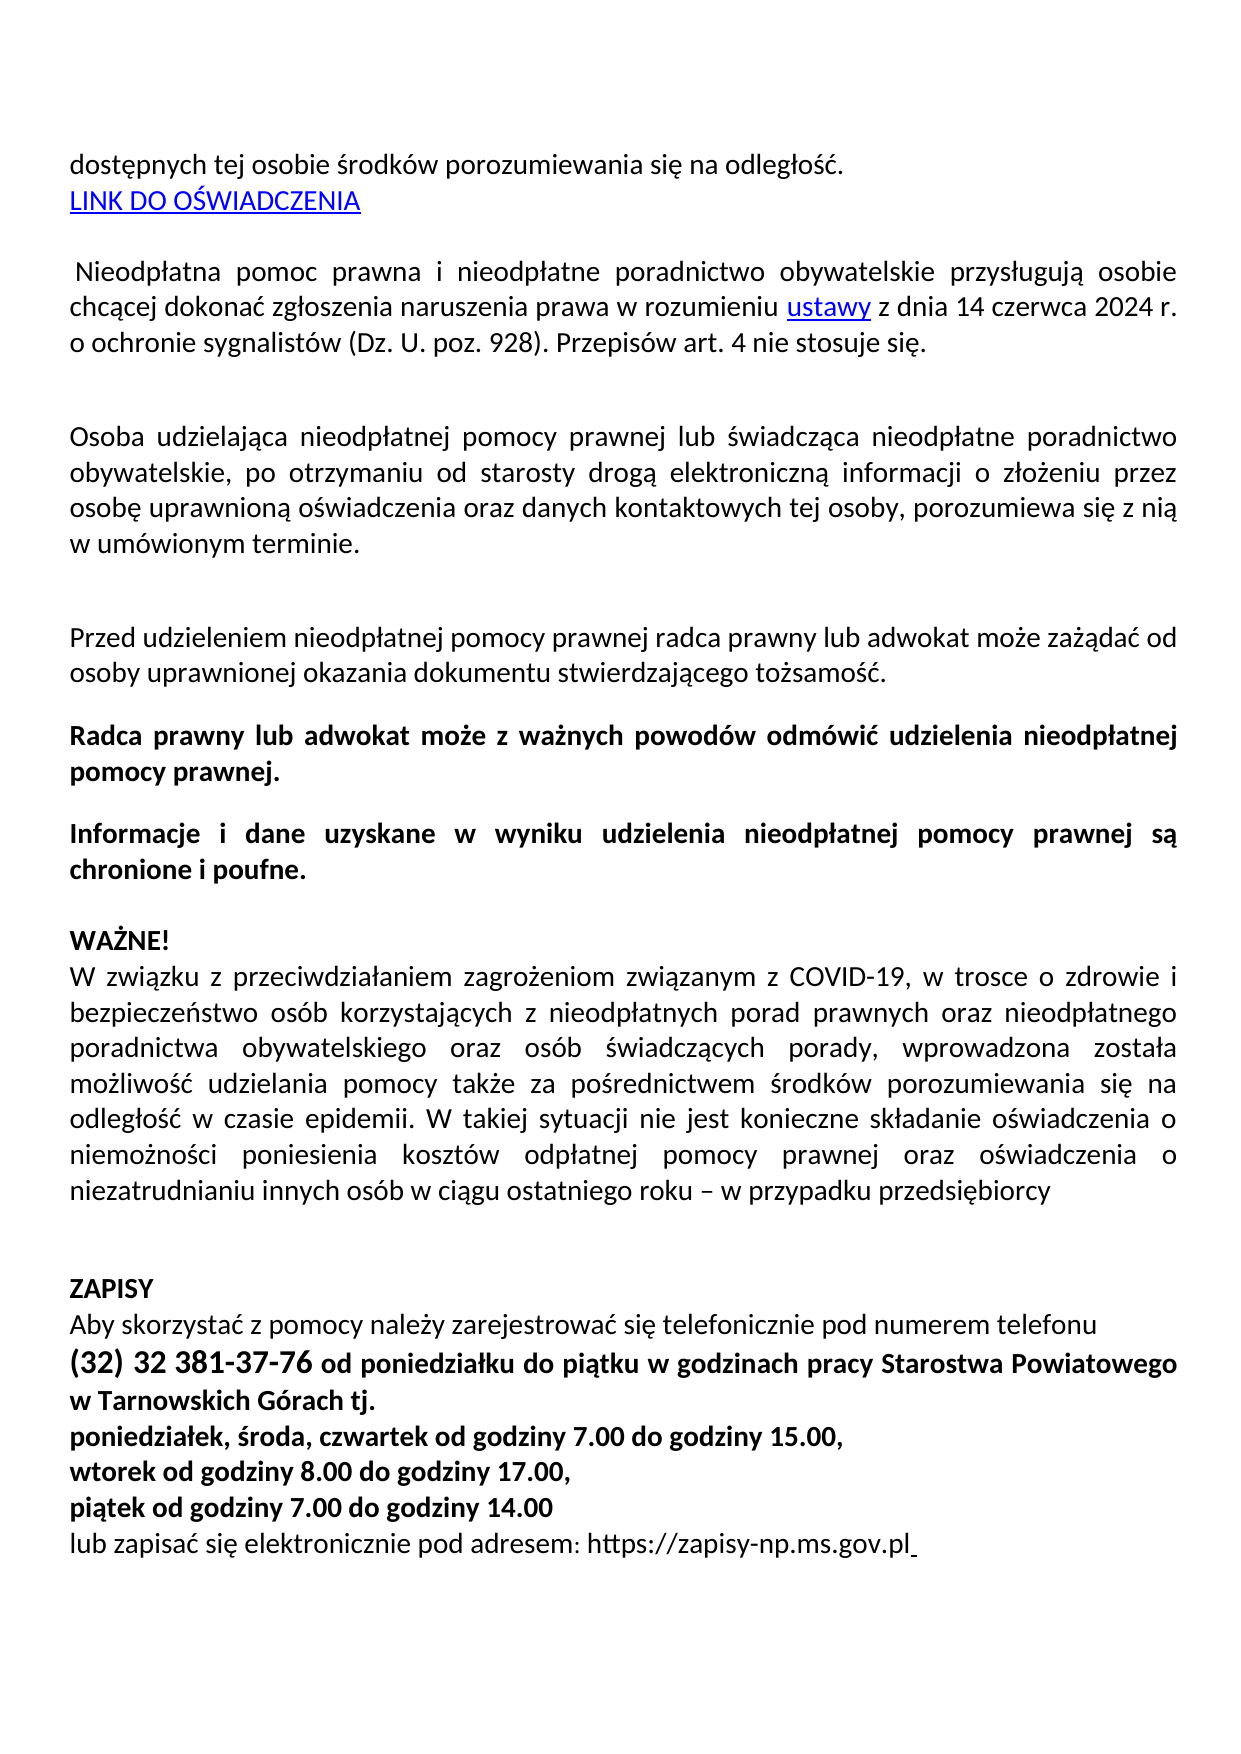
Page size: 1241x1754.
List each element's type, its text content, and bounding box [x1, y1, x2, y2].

text Radca prawny lub adwokat może z ważnych powodów odmówić udzielenia nieodpłatnej pomocy prawnej. [69, 717, 1178, 788]
text WAŻNE! [69, 922, 1178, 958]
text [69, 146, 1178, 360]
text W związku z przeciwdziałaniem zagrożeniom związanym z COVID-19, w trosce o zdrowie i bezpieczeństwo osób korzystających z nieodpłatnych porad prawnych oraz nieodpłatnego poradnictwa obywatelskiego oraz osób świadczących porady, wprowadzona została możliwość udzielania pomocy także za pośrednictwem środków porozumiewania się na odległość w czasie epidemii. W takiej sytuacji nie jest konieczne składanie oświadczenia o niemożności poniesienia kosztów odpłatnej pomocy prawnej oraz oświadczenia o niezatrudnianiu innych osób w ciągu ostatniego roku – w przypadku przedsiębiorcy [69, 958, 1178, 1207]
text Osoba udzielająca nieodpłatnej pomocy prawnej lub świadcząca nieodpłatne poradnictwo obywatelskie, po otrzymaniu od starosty drogą elektroniczną informacji o złożeniu przez osobę uprawnioną oświadczenia oraz danych kontaktowych tej osoby, porozumiewa się z nią w umówionym terminie. [69, 418, 1178, 561]
text Przed udzieleniem nieodpłatnej pomocy prawnej radca prawny lub adwokat może zażądać od osoby uprawnionej okazania dokumentu stwierdzającego tożsamość. [69, 619, 1178, 690]
text Aby skorzystać z pomocy należy zarejestrować się telefonicznie pod numerem telefonu (32) 32 381-37-76 od poniedziałku do piątku w godzinach pracy Starostwa Powiatowego w Tarnowskich Górach tj. poniedziałek, środa, czwartek od godziny 7.00 do godziny 15.00, wtorek od godziny 8.00 do godziny 17.00, piątek od godziny 7.00 do godziny 14.00 lub zapisać się elektronicznie pod adresem: https://zapisy-np.ms.gov.pl [69, 1306, 1178, 1560]
text ZAPISY [69, 1270, 1178, 1306]
text Informacje i dane uzyskane w wyniku udzielenia nieodpłatnej pomocy prawnej są chronione i poufne. [69, 816, 1178, 887]
